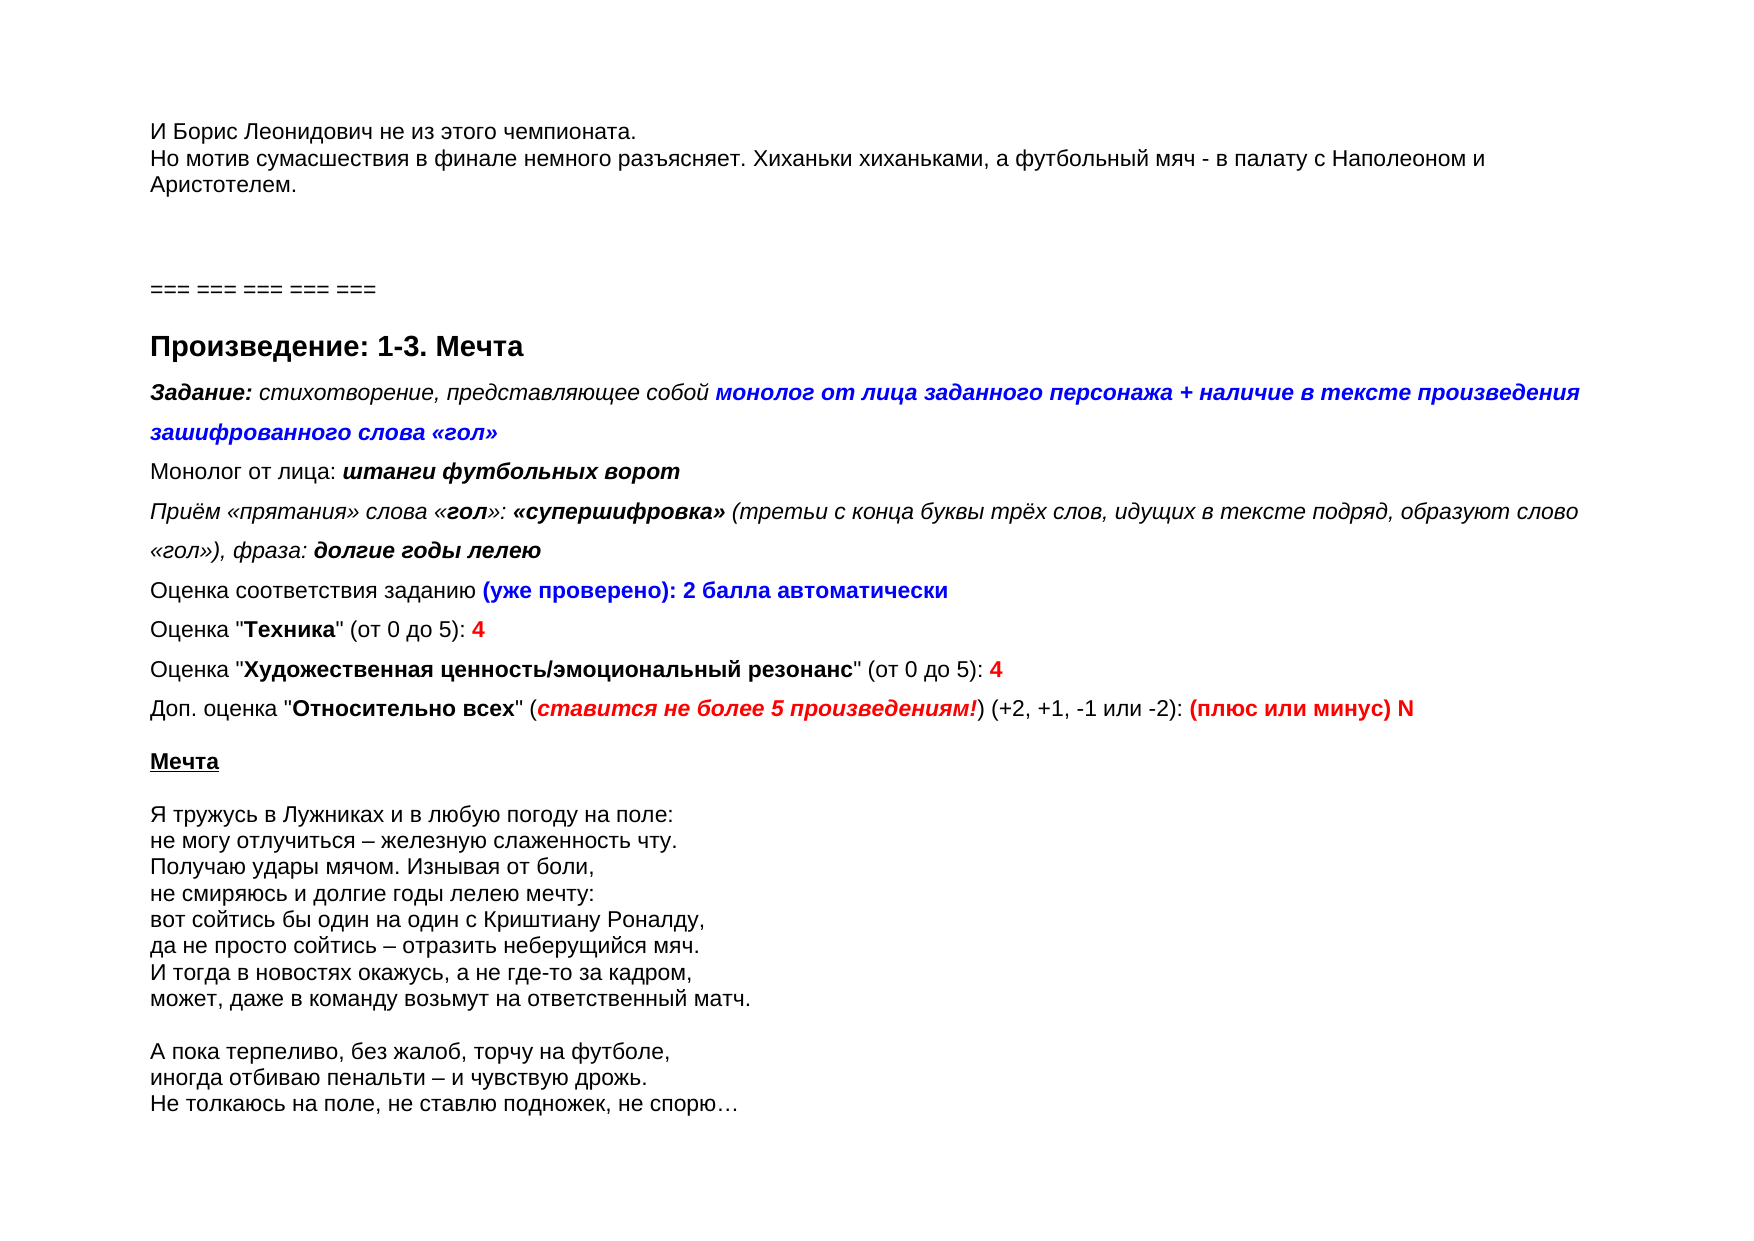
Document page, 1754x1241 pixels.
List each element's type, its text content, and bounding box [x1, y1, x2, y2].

text не смиряюсь и долгие годы лелею мечту: [150, 879, 1604, 906]
text Доп. оценка "Относительно всех" (ставится не более 5 произведениям!) (+2, +1, -1 или -2): (плюс или минус) N [150, 695, 1604, 721]
text Оценка соответствия заданию (уже проверено): 2 балла автоматически [150, 577, 1604, 603]
text вот сойтись бы один на один с Криштиану Роналду, [150, 906, 1604, 932]
text Я тружусь в Лужниках и в любую погоду на поле: [150, 801, 1604, 827]
text не могу отлучиться – железную слаженность чту. [150, 827, 1604, 853]
text может, даже в команду возьмут на ответственный матч. [150, 985, 1604, 1011]
text Произведение: 1-3. Мечта [150, 329, 1604, 362]
text Получаю удары мячом. Изнывая от боли, [150, 853, 1604, 879]
text да не просто сойтись – отразить неберущийся мяч. [150, 932, 1604, 959]
text И тогда в новостях окажусь, а не где-то за кадром, [150, 959, 1604, 985]
text иногда отбиваю пенальти – и чувствую дрожь. [150, 1064, 1604, 1090]
text Но мотив сумасшествия в финале немного разъясняет. Хиханьки хиханьками, а футбольный мяч - в палату с Наполеоном и Аристотелем. [150, 144, 1604, 197]
text Мечта [150, 748, 1604, 774]
text Не толкаюсь на поле, не ставлю подножек, не спорю… [150, 1090, 1604, 1117]
text Приём «прятания» слова «гол»: «супершифровка» (третьи с конца буквы трёх слов, идущих в тексте подряд, образуют слово «гол»), фраза: долгие годы лелею [150, 498, 1604, 563]
text Монолог от лица: штанги футбольных ворот [150, 458, 1604, 484]
text И Борис Леонидович не из этого чемпионата. [150, 118, 1604, 144]
text Оценка "Художественная ценность/эмоциональный резонанс" (от 0 до 5): 4 [150, 656, 1604, 682]
text Задание: стихотворение, представляющее собой монолог от лица заданного персонажа + наличие в тексте произведения зашифрованного слова «гол» [150, 379, 1604, 445]
text А пока терпеливо, без жалоб, торчу на футболе, [150, 1038, 1604, 1064]
text Оценка "Техника" (от 0 до 5): 4 [150, 616, 1604, 642]
text === === === === === [150, 276, 1604, 303]
